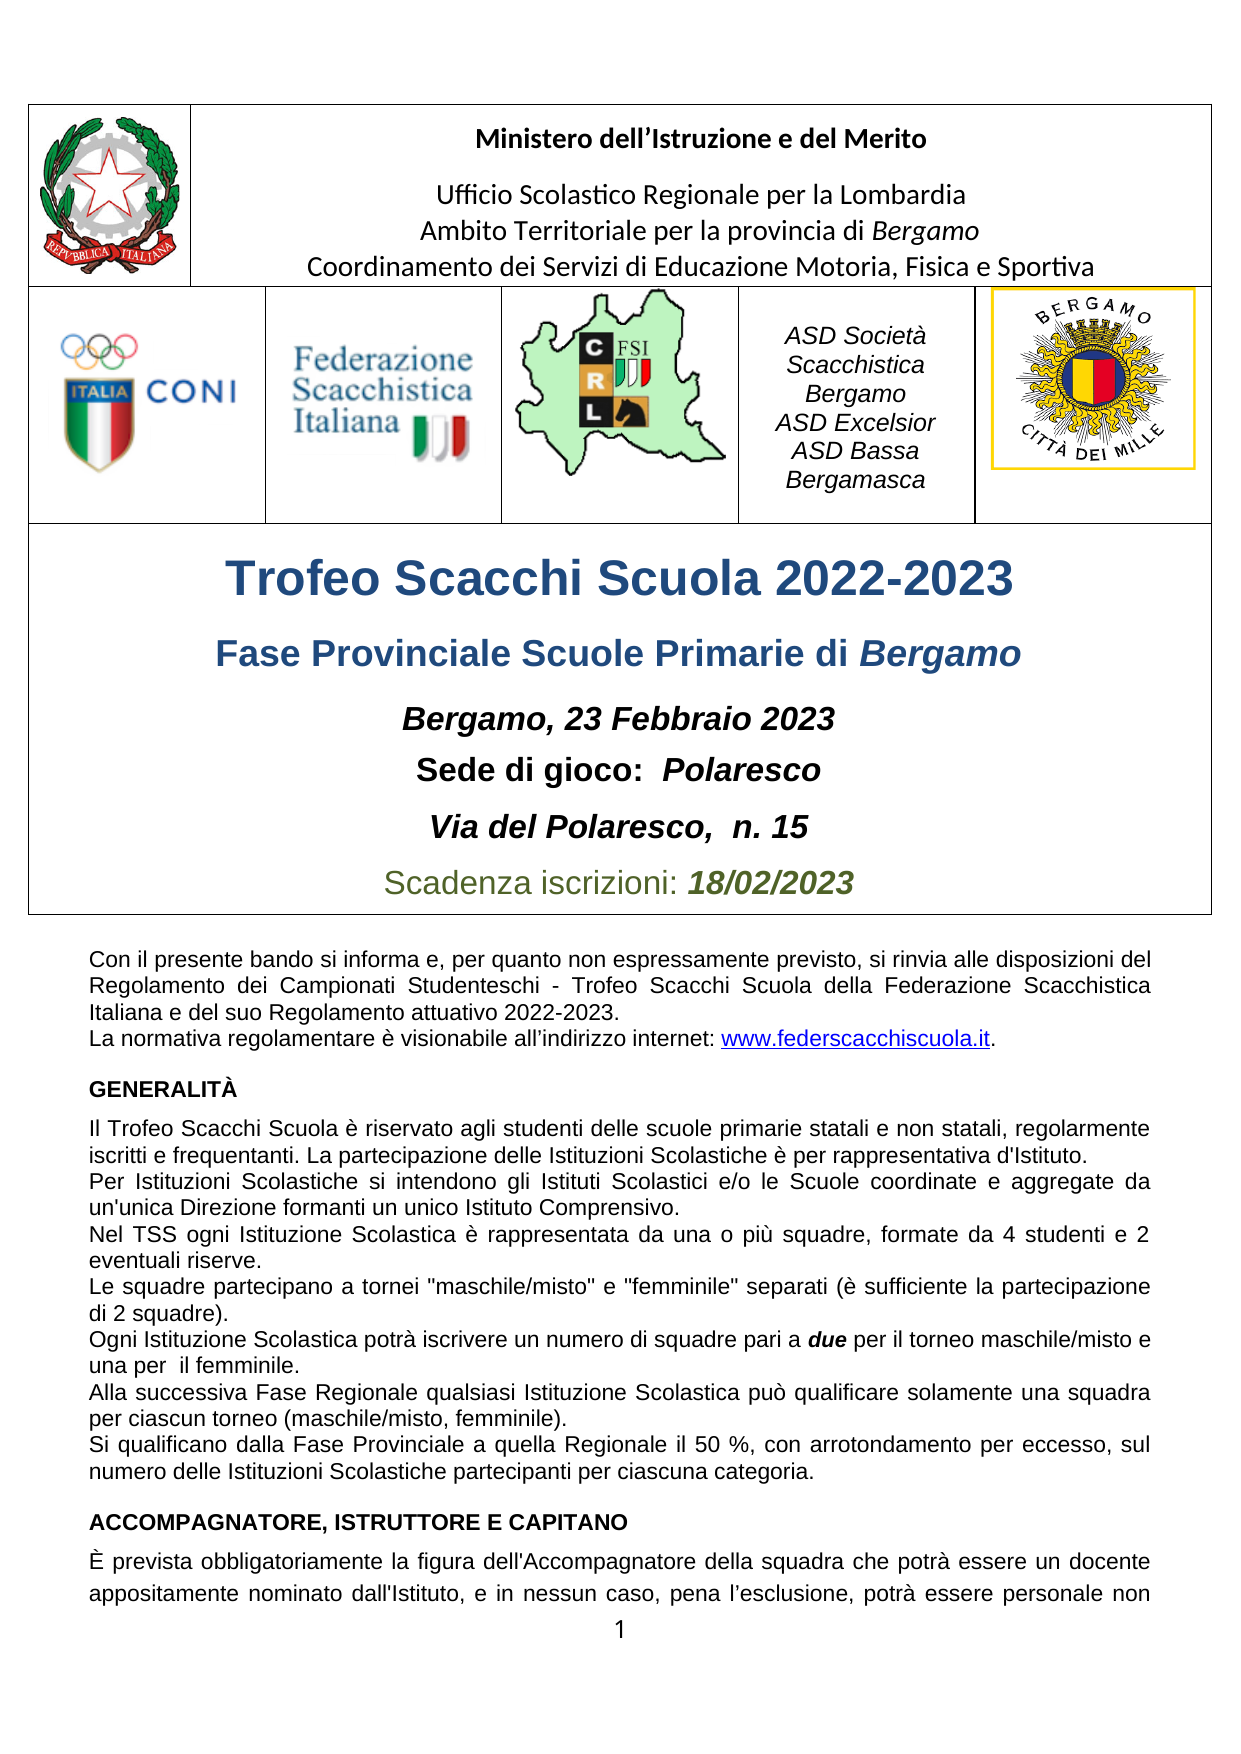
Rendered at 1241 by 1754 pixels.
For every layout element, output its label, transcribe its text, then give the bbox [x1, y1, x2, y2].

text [89, 1548, 1152, 1608]
table_cell [502, 287, 738, 522]
text Il Trofeo Scacchi Scuola è riservato agli studenti delle scuole primarie statali e non statali, regolarmente iscritti e frequentanti. La partecipazione delle Istituzioni Scolastiche è per rappresentativa d'Istituto. [89, 1115, 1152, 1168]
text Nel TSS ogni Istituzione Scolastica è rappresentata da una o più squadre, formate da 4 studenti e 2 eventuali riserve. [89, 1221, 1152, 1273]
picture [280, 326, 487, 483]
picture [40, 117, 180, 274]
text Le squadre partecipano a tornei "maschile/misto" e "femminile" separati (è sufficiente la partecipazione di 2 squadre). [89, 1273, 1152, 1326]
table_cell [976, 287, 1211, 522]
table_cell ASD Società Scacchistica Bergamo ASD Excelsior ASD Bassa Bergamasca [739, 287, 974, 522]
picture [513, 287, 727, 477]
picture [44, 326, 250, 483]
table_header Ministero dell’Istruzione e del Merito Ufficio Scolastico Regionale per la Lombardia Ambito Territoriale per la provincia di Bergamo Coordinamento dei Servizi di Educazione Motoria, Fisica e Sportiva [191, 105, 1211, 286]
text Con il presente bando si informa e, per quanto non espressamente previsto, si rinvia alle disposizioni del Regolamento dei Campionati Studenteschi - Trofeo Scacchi Scuola della Federazione Scacchistica Italiana e del suo Regolamento attuativo 2022-2023. [89, 946, 1152, 1025]
text Alla successiva Fase Regionale qualsiasi Istituzione Scolastica può qualificare solamente una squadra per ciascun torneo (maschile/misto, femminile). [89, 1379, 1152, 1431]
text ACCOMPAGNATORE, ISTRUTTORE E CAPITANO [89, 1509, 1152, 1536]
table_cell Trofeo Scacchi Scuola 2022-2023 Fase Provinciale Scuole Primarie di Bergamo Bergamo, 23 Febbraio 2023 Sede di gioco: Polaresco Via del Polaresco, n. 15 Scadenza iscrizioni: 18/02/2023 [29, 524, 1211, 914]
table_header [29, 105, 190, 286]
table_cell [29, 287, 265, 522]
text Per Istituzioni Scolastiche si intendono gli Istituti Scolastici e/o le Scuole coordinate e aggregate da un'unica Direzione formanti un unico Istituto Comprensivo. [89, 1168, 1152, 1221]
table_cell [266, 287, 501, 522]
text La normativa regolamentare è visionabile all’indirizzo internet: www.federscacchiscuola.it. [89, 1025, 1152, 1051]
text Ogni Istituzione Scolastica potrà iscrivere un numero di squadre pari a due per il torneo maschile/misto e una per il femminile. [89, 1326, 1152, 1379]
text Si qualificano dalla Fase Provinciale a quella Regionale il 50 %, con arrotondamento per eccesso, sul numero delle Istituzioni Scolastiche partecipanti per ciascuna categoria. [89, 1431, 1152, 1484]
picture [990, 287, 1196, 470]
text GENERALITÀ [89, 1076, 1152, 1103]
